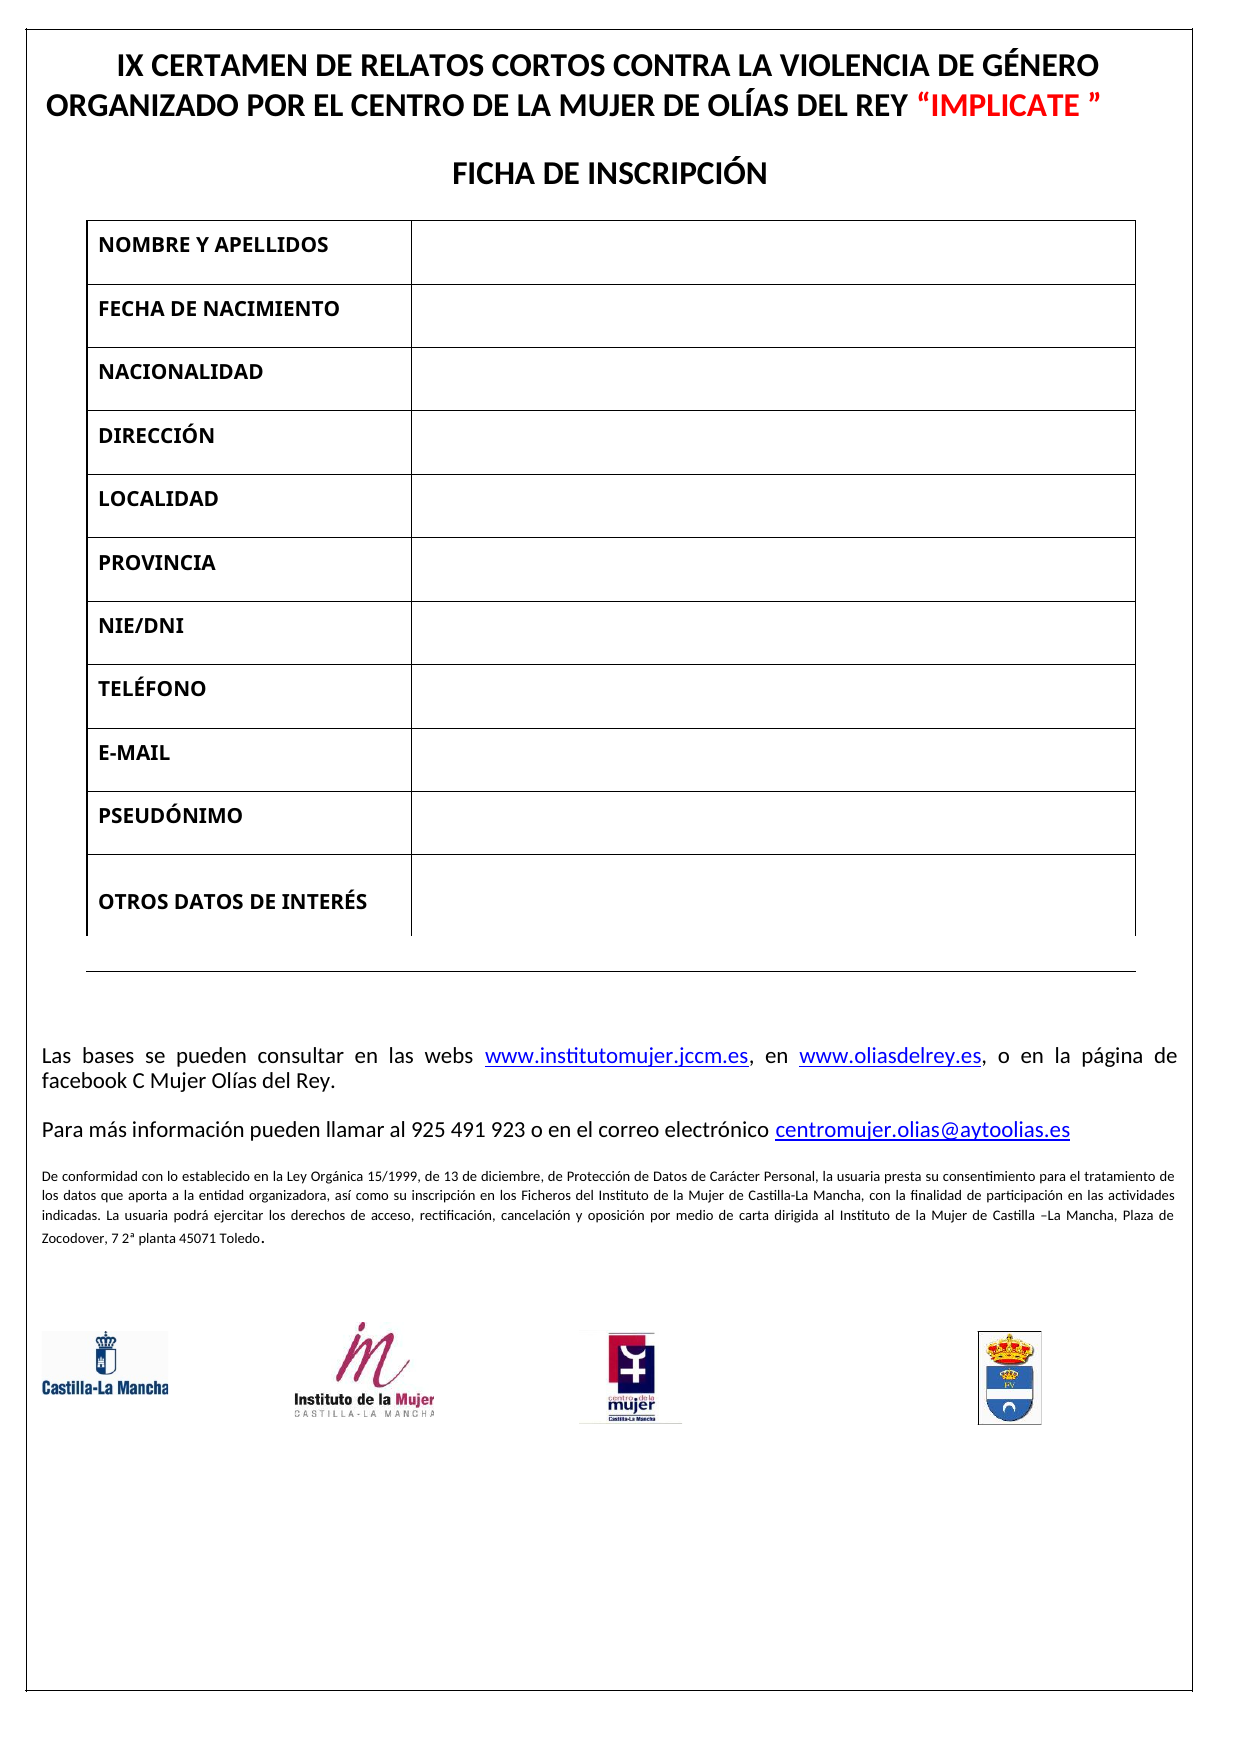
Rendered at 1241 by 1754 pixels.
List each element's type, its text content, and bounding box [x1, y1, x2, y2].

text Para más información pueden llamar al 925 491 923 o en el correo electrónico centromujer.olias@aytoolias.es [42, 1115, 1201, 1143]
text FICHA DE INSCRIPCIÓN [452, 152, 1201, 192]
text De conformidad con lo establecido en la Ley Orgánica 15/1999, de 13 de diciembre, de Protección de Datos de Carácter Personal, la usuaria presta su consentimiento para el tratamiento de los datos que aporta a la entidad organizadora, así como su inscripción en los Ficheros del Instituto de la Mujer de Castilla-La Mancha, con la finalidad de participación en las actividades indicadas. La usuaria podrá ejercitar los derechos de acceso, rectificación, cancelación y oposición por medio de carta dirigida al Instituto de la Mujer de Castilla –La Mancha, Plaza de Zocodover, 7 2ª planta 45071 Toledo. [42, 1167, 1178, 1248]
text FECHA DE NACIMIENTO [98, 294, 1201, 322]
text DIRECCIÓN [98, 421, 1201, 449]
text PROVINCIA [98, 548, 1201, 576]
picture [579, 1330, 683, 1424]
text E-MAIL [98, 738, 1201, 766]
text TELÉFONO [98, 674, 1201, 703]
text NIE/DNI [98, 611, 1201, 639]
text LOCALIDAD [98, 484, 1201, 513]
text OTROS DATOS DE INTERÉS [98, 887, 1201, 915]
text PSEUDÓNIMO [98, 801, 1201, 829]
picture [294, 1322, 434, 1417]
text IX CERTAMEN DE RELATOS CORTOS CONTRA LA VIOLENCIA DE GÉNERO ORGANIZADO POR EL CENTRO DE LA MUJER DE OLÍAS DEL REY “IMPLICATE ” [46, 45, 1192, 125]
picture [41, 1331, 169, 1395]
text NOMBRE Y APELLIDOS [98, 231, 1201, 259]
text Las bases se pueden consultar en las webs www.institutomujer.jccm.es, en www.oliasdelrey.es, o en la página de facebook C Mujer Olías del Rey. [42, 1043, 1178, 1094]
picture [977, 1331, 1042, 1425]
text NACIONALIDAD [98, 357, 1201, 386]
